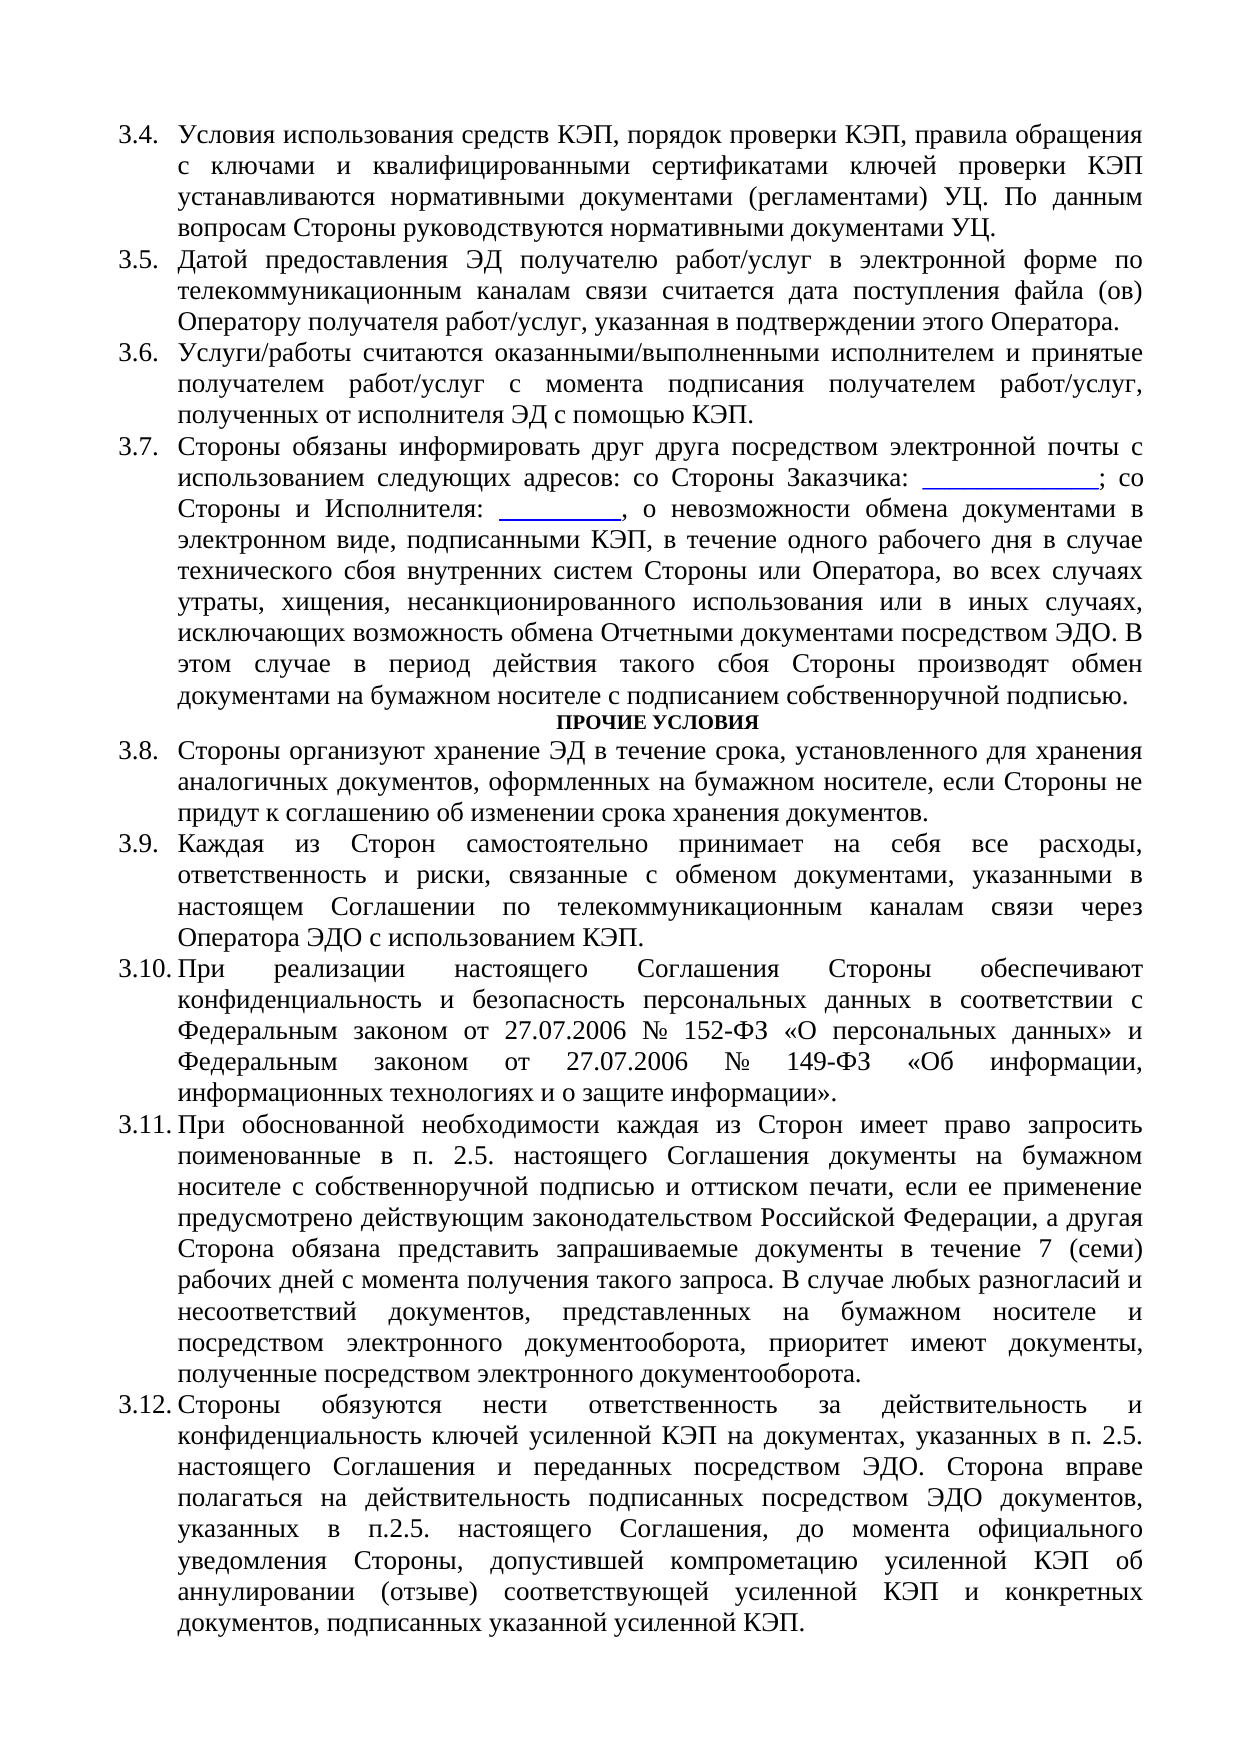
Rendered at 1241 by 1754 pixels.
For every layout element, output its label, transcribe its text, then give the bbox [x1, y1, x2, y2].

list Стороны организуют хранение ЭД в течение срока, установленного для хранения аналогичных документов, оформленных на бумажном носителе, если Стороны не придут к соглашению об изменении срока хранения документов. [118, 734, 1144, 827]
text ПРОЧИЕ УСЛОВИЯ [118, 710, 1144, 734]
list При реализации настоящего Соглашения Стороны обеспечивают конфиденциальность и безопасность персональных данных в соответствии с Федеральным законом от 27.07.2006 № 152-ФЗ «О персональных данных» и Федеральным законом от 27.07.2006 № 149-ФЗ «Об информации, информационных технологиях и о защите информации». [118, 952, 1144, 1108]
list При обоснованной необходимости каждая из Сторон имеет право запросить поименованные в п. 2.5. настоящего Соглашения документы на бумажном носителе с собственноручной подписью и оттиском печати, если ее применение предусмотрено действующим законодательством Российской Федерации, а другая Сторона обязана представить запрашиваемые документы в течение 7 (семи) рабочих дней с момента получения такого запроса. В случае любых разногласий и несоответствий документов, представленных на бумажном носителе и посредством электронного документооборота, приоритет имеют документы, полученные посредством электронного документооборота. [118, 1108, 1144, 1388]
list Услуги/работы считаются оказанными/выполненными исполнителем и принятые получателем работ/услуг с момента подписания получателем работ/услуг, полученных от исполнителя ЭД с помощью КЭП. [118, 336, 1144, 429]
list Стороны обязуются нести ответственность за действительность и конфиденциальность ключей усиленной КЭП на документах, указанных в п. 2.5. настоящего Соглашения и переданных посредством ЭДО. Сторона вправе полагаться на действительность подписанных посредством ЭДО документов, указанных в п.2.5. настоящего Соглашения, до момента официального уведомления Стороны, допустившей компрометацию усиленной КЭП об аннулировании (отзыве) соответствующей усиленной КЭП и конкретных документов, подписанных указанной усиленной КЭП. [118, 1388, 1144, 1637]
list Стороны обязаны информировать друг друга посредством электронной почты с использованием следующих адресов: со Стороны Заказчика: _____________; со Стороны и Исполнителя: _________, о невозможности обмена документами в электронном виде, подписанными КЭП, в течение одного рабочего дня в случае технического сбоя внутренних систем Стороны или Оператора, во всех случаях утраты, хищения, несанкционированного использования или в иных случаях, исключающих возможность обмена Отчетными документами посредством ЭДО. В этом случае в период действия такого сбоя Стороны производят обмен документами на бумажном носителе с подписанием собственноручной подписью. [118, 429, 1144, 710]
list Условия использования средств КЭП, порядок проверки КЭП, правила обращения с ключами и квалифицированными сертификатами ключей проверки КЭП устанавливаются нормативными документами (регламентами) УЦ. По данным вопросам Стороны руководствуются нормативными документами УЦ. [118, 118, 1144, 243]
list Каждая из Сторон самостоятельно принимает на себя все расходы, ответственность и риски, связанные с обменом документами, указанными в настоящем Соглашении по телекоммуникационным каналам связи через Оператора ЭДО с использованием КЭП. [118, 827, 1144, 952]
list Датой предоставления ЭД получателю работ/услуг в электронной форме по телекоммуникационным каналам связи считается дата поступления файла (ов) Оператору получателя работ/услуг, указанная в подтверждении этого Оператора. [118, 243, 1144, 336]
